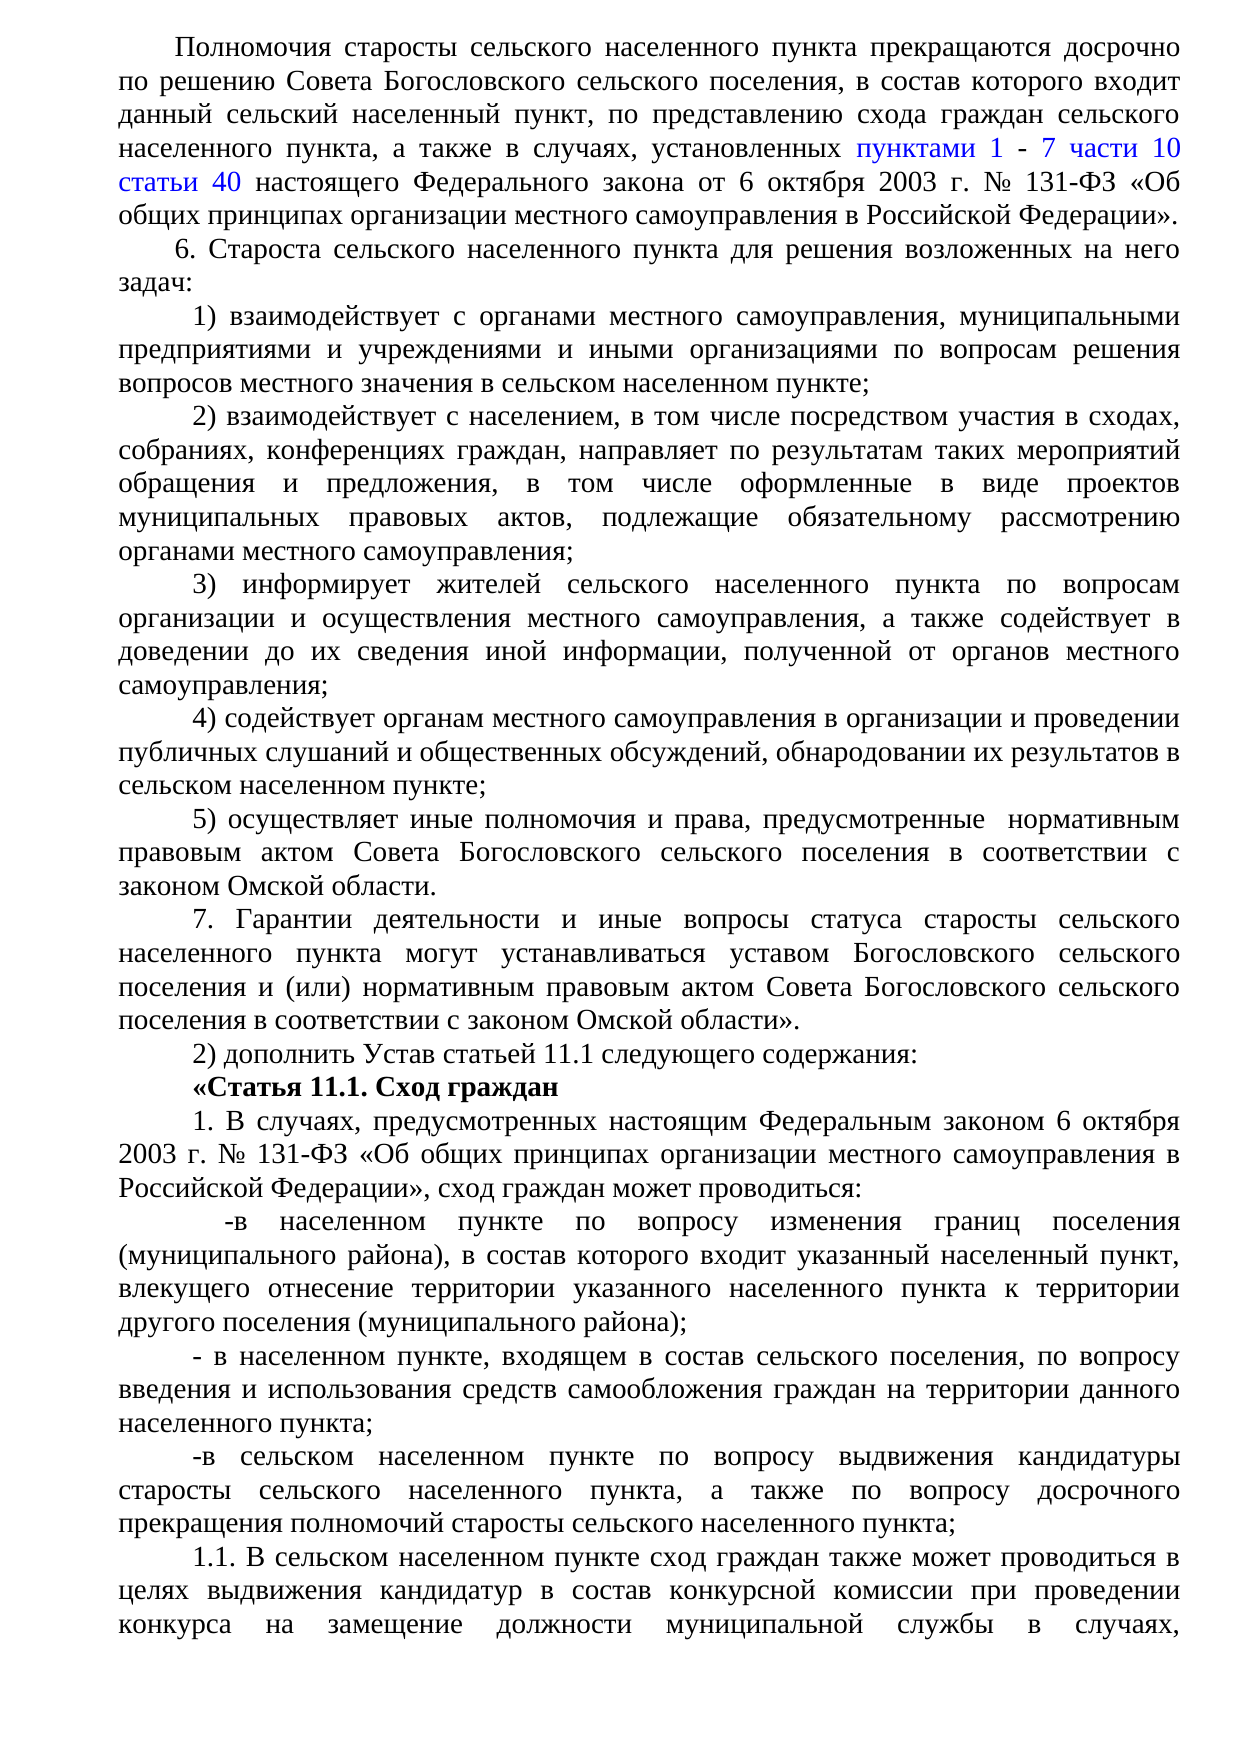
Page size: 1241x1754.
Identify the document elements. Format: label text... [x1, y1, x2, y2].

text 2) взаимодействует с населением, в том числе посредством участия в сходах, собраниях, конференциях граждан, направляет по результатам таких мероприятий обращения и предложения, в том числе оформленные в виде проектов муниципальных правовых актов, подлежащие обязательному рассмотрению органами местного самоуправления; [118, 398, 1181, 566]
text 1) взаимодействует с органами местного самоуправления, муниципальными предприятиями и учреждениями и иными организациями по вопросам решения вопросов местного значения в сельском населенном пункте; [118, 298, 1181, 398]
text 5) осуществляет иные полномочия и права, предусмотренные нормативным правовым актом Совета Богословского сельского поселения в соответствии с законом Омской области. [118, 801, 1181, 902]
text - в населенном пункте, входящем в состав сельского поселения, по вопросу введения и использования средств самообложения граждан на территории данного населенного пункта; [118, 1338, 1181, 1438]
text 7. Гарантии деятельности и иные вопросы статуса старосты сельского населенного пункта могут устанавливаться уставом Богословского сельского поселения и (или) нормативным правовым актом Совета Богословского сельского поселения в соответствии с законом Омской области». [118, 902, 1181, 1036]
text 2) дополнить Устав статьей 11.1 следующего содержания: [118, 1036, 1181, 1069]
text 3) информирует жителей сельского населенного пункта по вопросам организации и осуществления местного самоуправления, а также содействует в доведении до их сведения иной информации, полученной от органов местного самоуправления; [118, 566, 1181, 700]
text -в населенном пункте по вопросу изменения границ поселения (муниципального района), в состав которого входит указанный населенный пункт, влекущего отнесение территории указанного населенного пункта к территории другого поселения (муниципального района); [118, 1203, 1181, 1338]
text 6. Староста сельского населенного пункта для решения возложенных на него задач: [118, 231, 1181, 298]
text «Статья 11.1. Сход граждан [118, 1069, 1181, 1103]
text -в сельском населенном пункте по вопросу выдвижения кандидатуры старосты сельского населенного пункта, а также по вопросу досрочного прекращения полномочий старосты сельского населенного пункта; [118, 1438, 1181, 1539]
text 1. В случаях, предусмотренных настоящим Федеральным законом 6 октября 2003 г. № 131-ФЗ «Об общих принципах организации местного самоуправления в Российской Федерации», сход граждан может проводиться: [118, 1103, 1181, 1203]
text 4) содействует органам местного самоуправления в организации и проведении публичных слушаний и общественных обсуждений, обнародовании их результатов в сельском населенном пункте; [118, 700, 1181, 801]
text Полномочия старосты сельского населенного пункта прекращаются досрочно по решению Совета Богословского сельского поселения, в состав которого входит данный сельский населенный пункт, по представлению схода граждан сельского населенного пункта, а также в случаях, установленных пунктами 1 - 7 части 10 статьи 40 настоящего Федерального закона от 6 октября 2003 г. № 131-ФЗ «Об общих принципах организации местного самоуправления в Российской Федерации». [118, 29, 1181, 231]
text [118, 1539, 1181, 1639]
